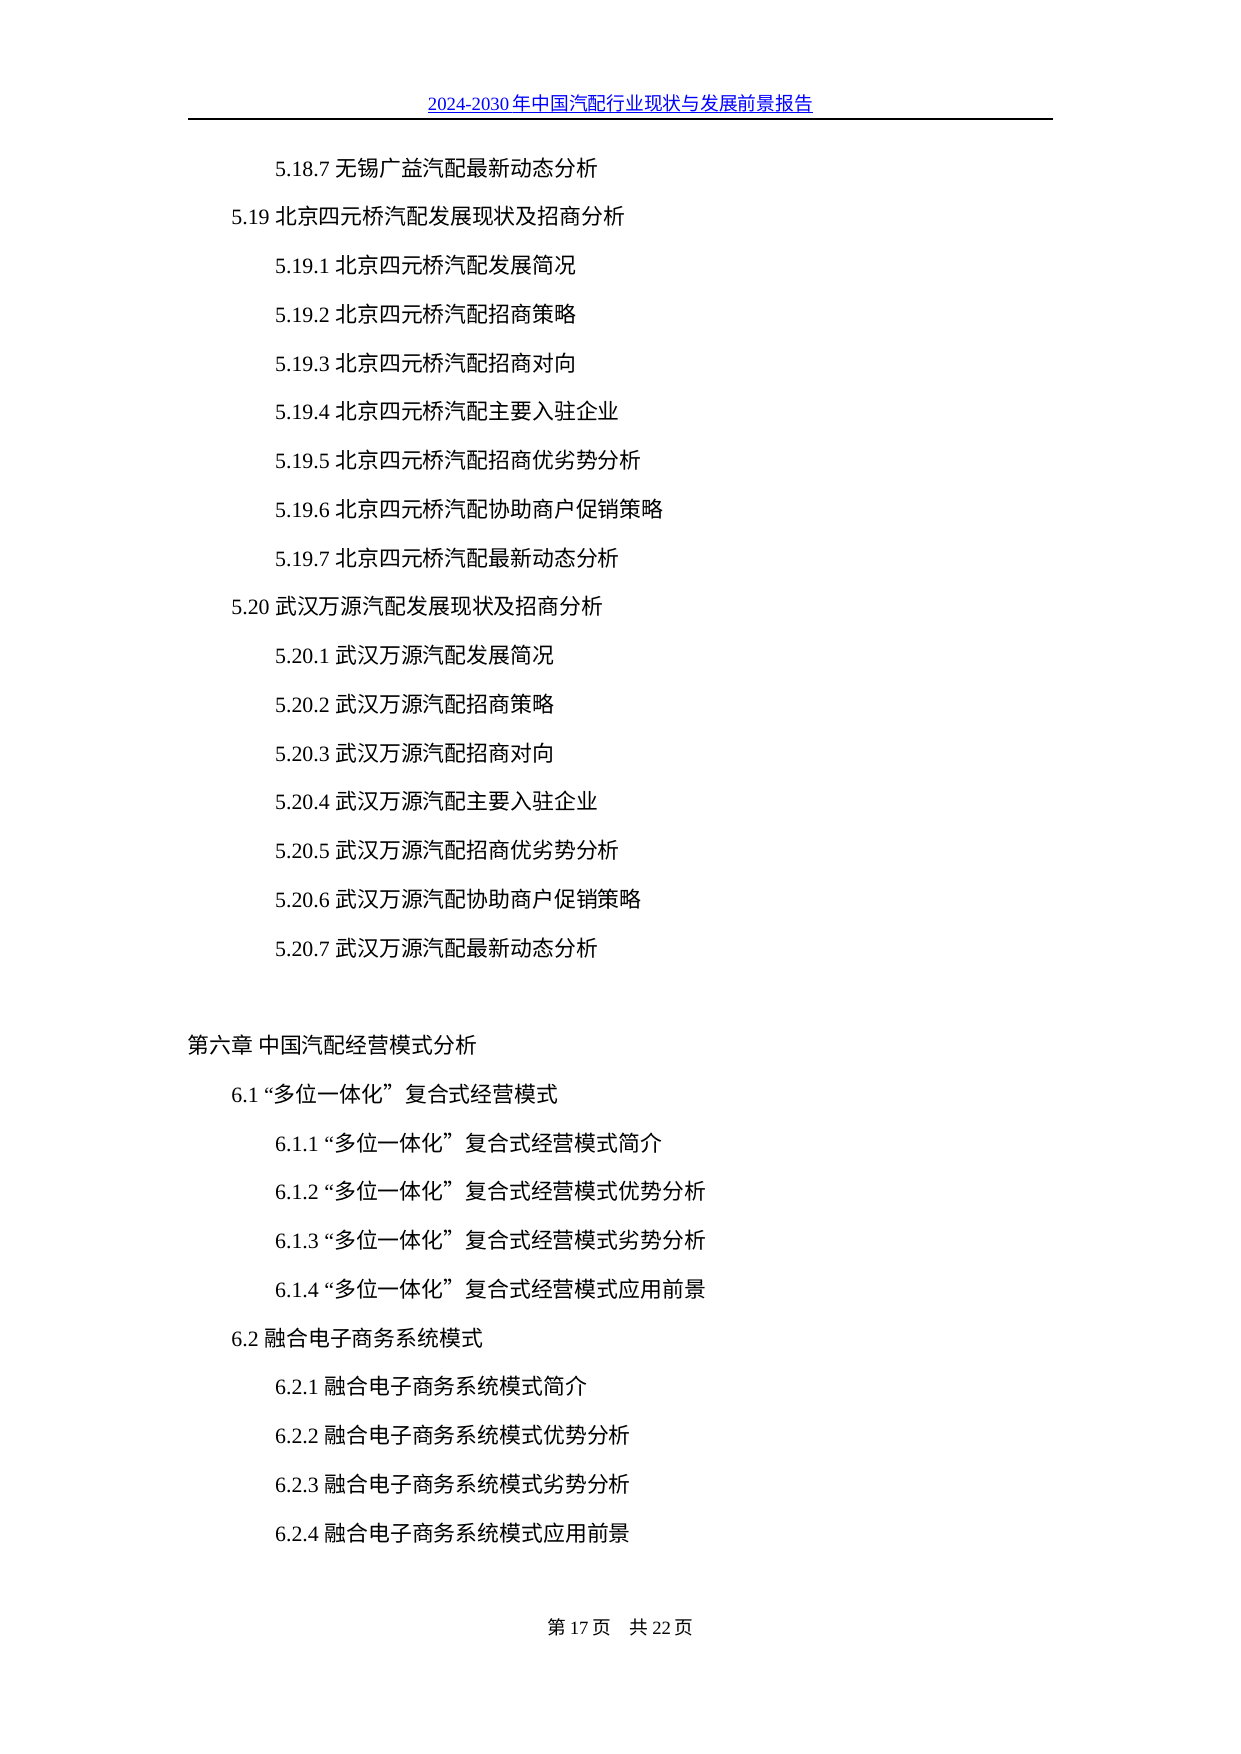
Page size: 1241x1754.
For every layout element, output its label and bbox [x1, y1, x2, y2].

text [187, 150, 1053, 1548]
